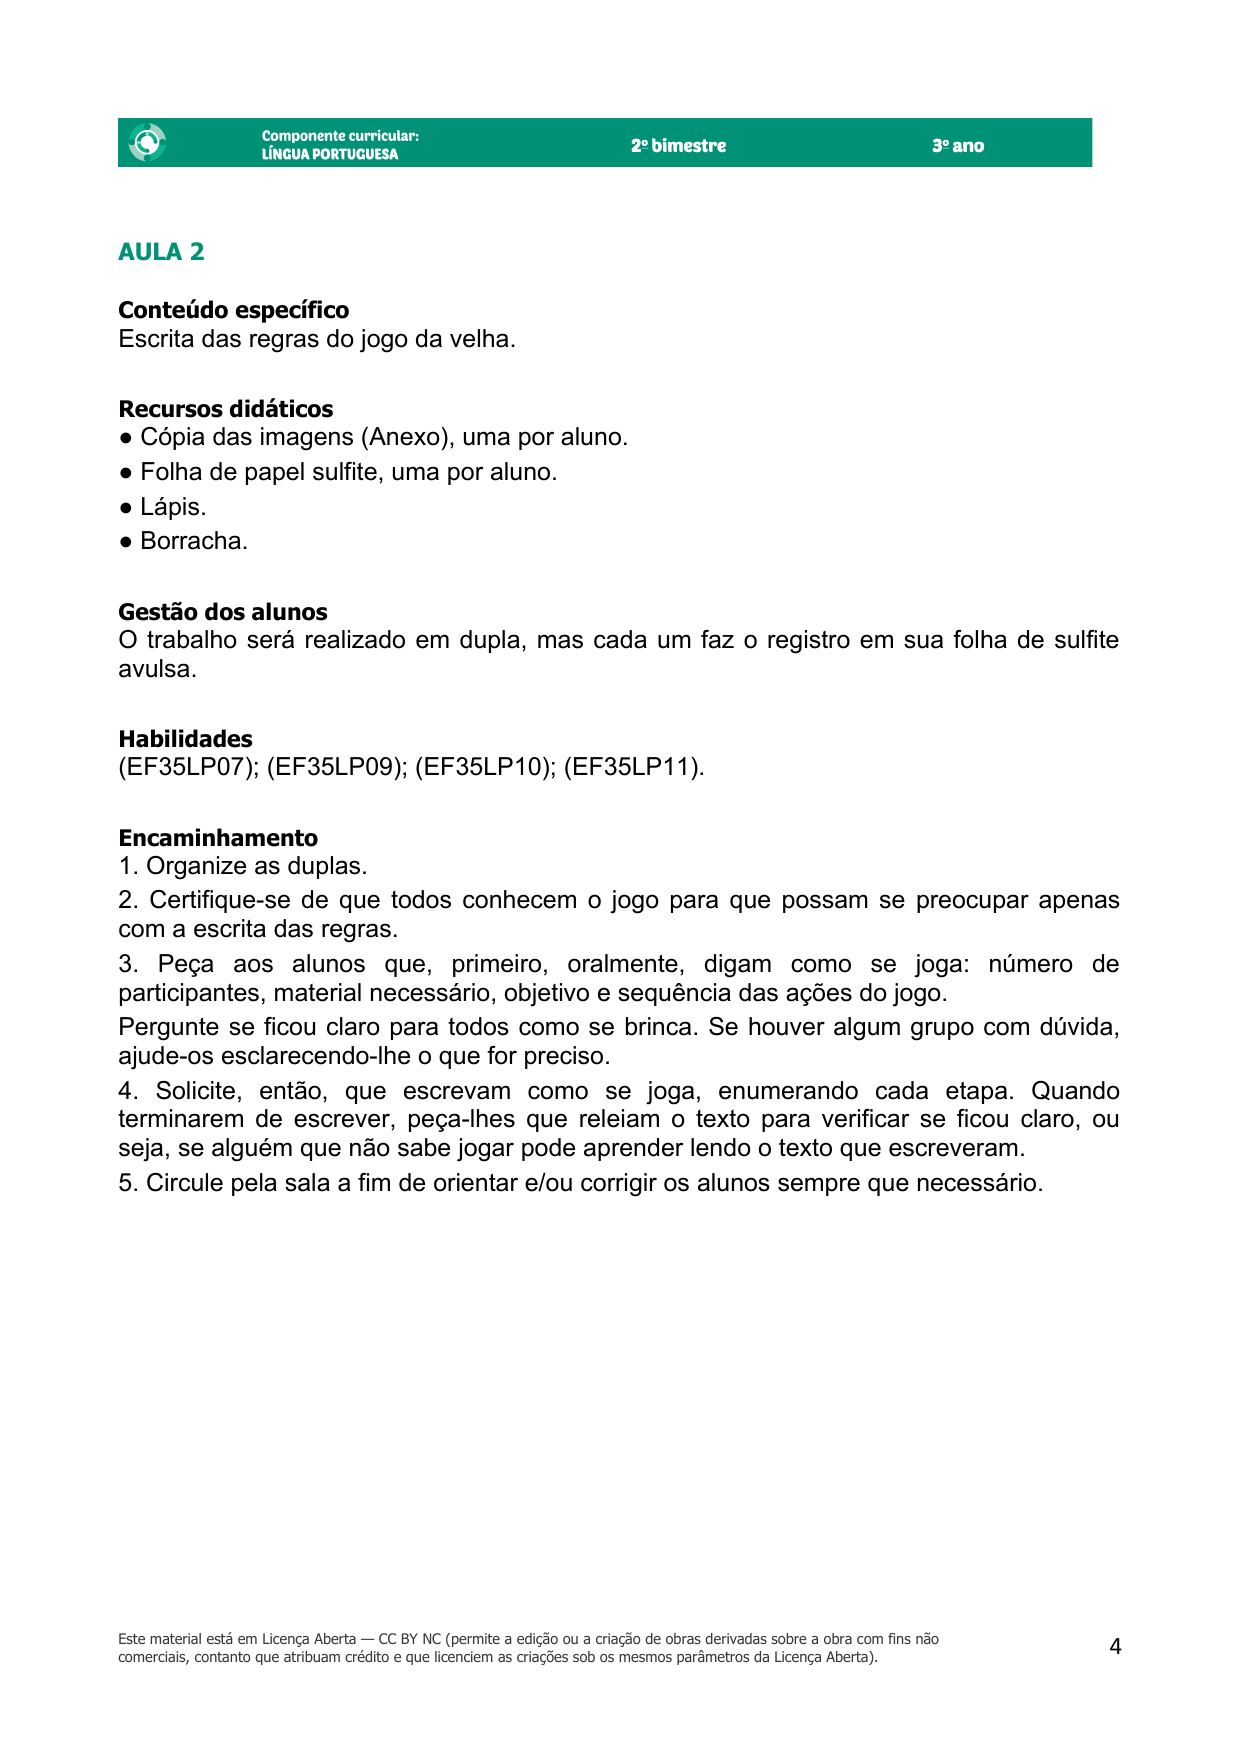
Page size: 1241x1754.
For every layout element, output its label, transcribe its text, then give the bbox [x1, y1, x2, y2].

text ● Cópia das imagens (Anexo), uma por aluno. [118, 422, 1122, 451]
text ● Folha de papel sulfite, uma por aluno. [118, 457, 1122, 486]
text Conteúdo específico [118, 294, 1122, 324]
text Habilidades [118, 723, 1122, 752]
text 3. Peça aos alunos que, primeiro, oralmente, digam como se joga: número de participantes, material necessário, objetivo e sequência das ações do jogo. [118, 949, 1122, 1006]
text 1. Organize as duplas. [118, 851, 1122, 879]
text ● Borracha. [118, 526, 1122, 555]
text Gestão dos alunos [118, 596, 1122, 625]
text 4. Solicite, então, que escrevam como se joga, enumerando cada etapa. Quando terminarem de escrever, peça-lhes que releiam o texto para verificar se ficou claro, ou seja, se alguém que não sabe jogar pode aprender lendo o texto que escreveram. [118, 1076, 1122, 1162]
text Escrita das regras do jogo da velha. [118, 324, 1122, 352]
text AULA 2 [118, 236, 1122, 265]
text Recursos didáticos [118, 393, 1122, 422]
text ● Lápis. [118, 492, 1122, 520]
text O trabalho será realizado em dupla, mas cada um faz o registro em sua folha de sulfite avulsa. [118, 625, 1122, 682]
picture [118, 118, 1093, 167]
text (EF35LP07); (EF35LP09); (EF35LP10); (EF35LP11). [118, 752, 1122, 781]
text 2. Certifique-se de que todos conhecem o jogo para que possam se preocupar apenas com a escrita das regras. [118, 885, 1122, 943]
text Encaminhamento [118, 822, 1122, 851]
text Pergunte se ficou claro para todos como se brinca. Se houver algum grupo com dúvida, ajude-os esclarecendo-lhe o que for preciso. [118, 1012, 1122, 1070]
text 5. Circule pela sala a fim de orientar e/ou corrigir os alunos sempre que necessário. [118, 1168, 1122, 1197]
